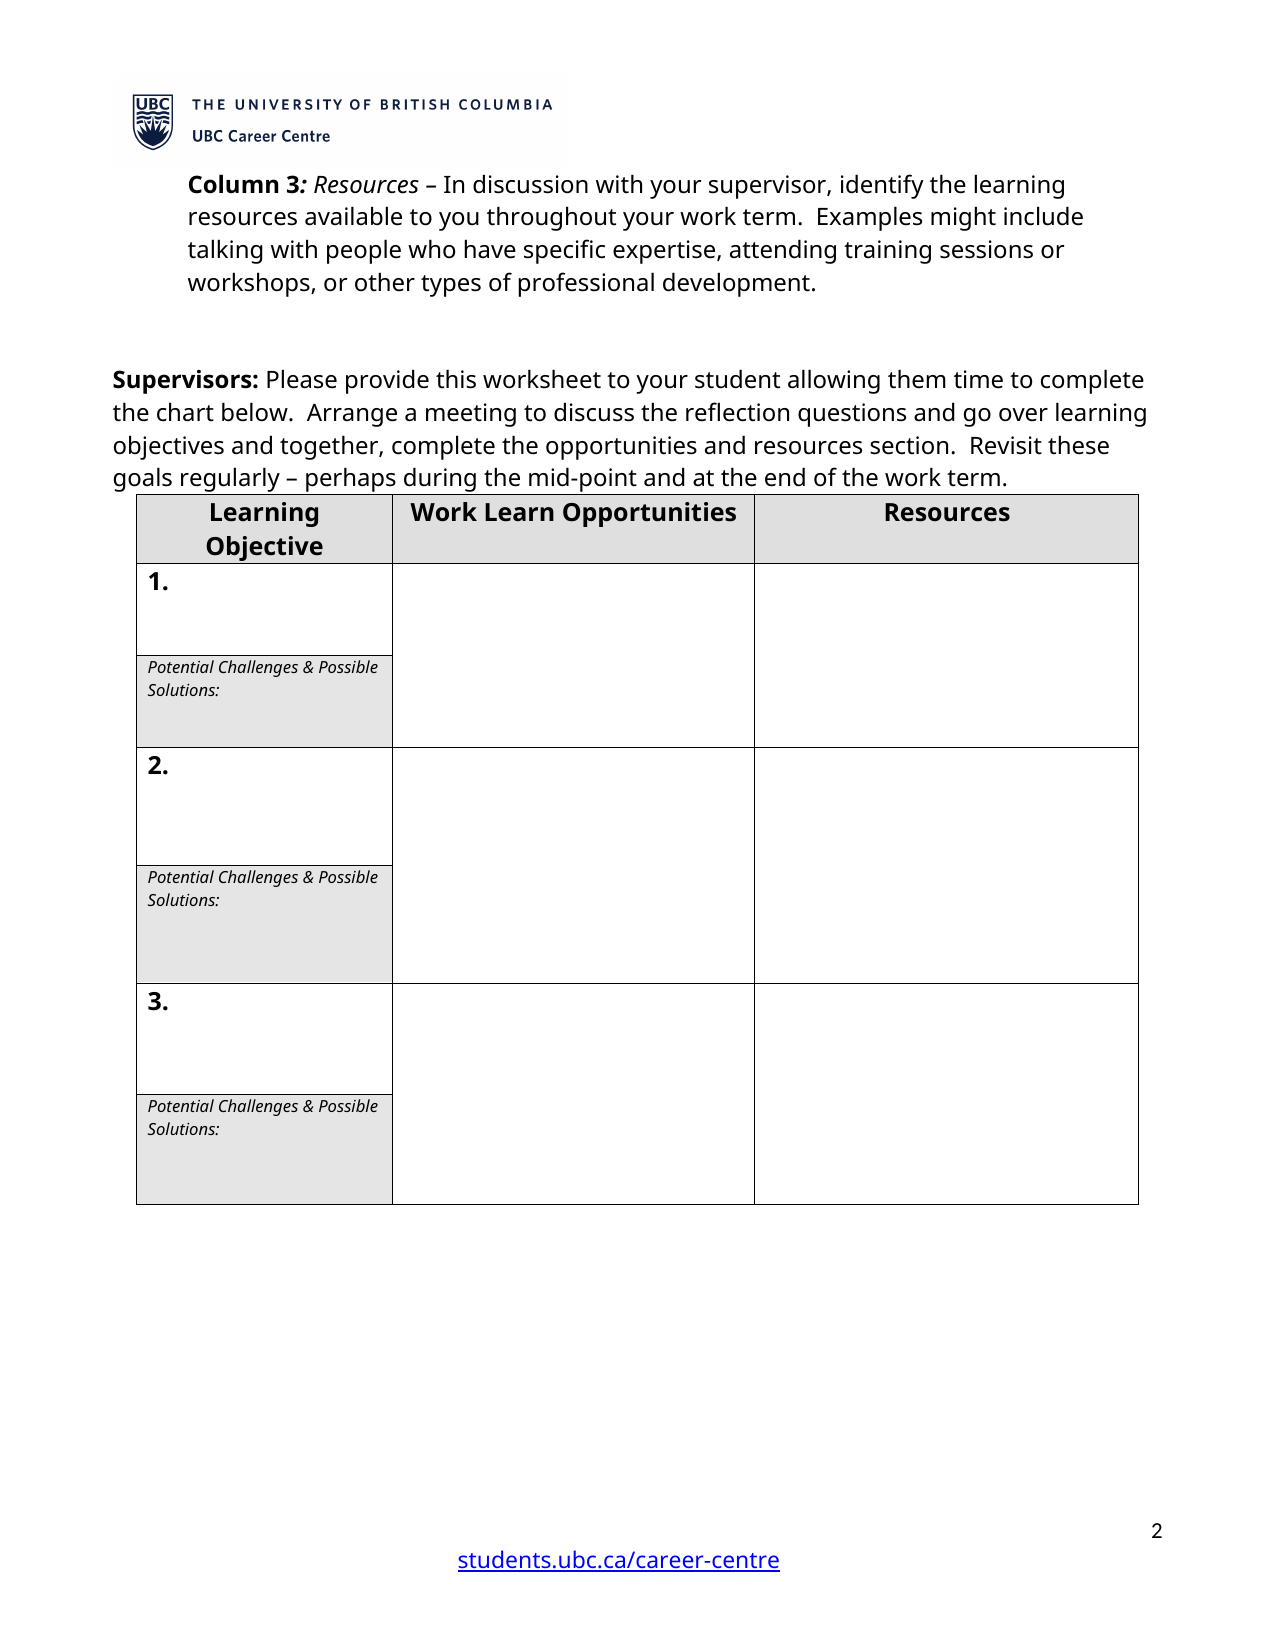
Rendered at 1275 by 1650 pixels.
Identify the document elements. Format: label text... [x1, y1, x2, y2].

table_header Work Learn Opportunities [393, 495, 754, 563]
table_cell Potential Challenges & Possible Solutions: [137, 656, 392, 747]
table_cell [755, 984, 1138, 1204]
picture [112, 75, 572, 168]
table_cell [393, 748, 754, 982]
text Supervisors: Please provide this worksheet to your student allowing them time to complete the chart below. Arrange a meeting to discuss the reflection questions and go over learning objectives and together, complete the opportunities and resources section. Revisit these goals regularly – perhaps during the mid-point and at the end of the work term. [112, 363, 1162, 494]
table_cell [755, 564, 1138, 747]
table_cell 3. [137, 984, 392, 1093]
table_cell Potential Challenges & Possible Solutions: [137, 1095, 392, 1204]
table_header Resources [755, 495, 1138, 563]
text Column 3: Resources – In discussion with your supervisor, identify the learning resources available to you throughout your work term. Examples might include talking with people who have specific expertise, attending training sessions or workshops, or other types of professional development. [187, 168, 1162, 298]
table_cell 2. [137, 748, 392, 864]
table_header Learning Objective [137, 495, 392, 563]
table_cell [393, 564, 754, 747]
table_cell 1. [137, 564, 392, 655]
table_cell Potential Challenges & Possible Solutions: [137, 866, 392, 982]
table_cell [755, 748, 1138, 982]
table_cell [393, 984, 754, 1204]
